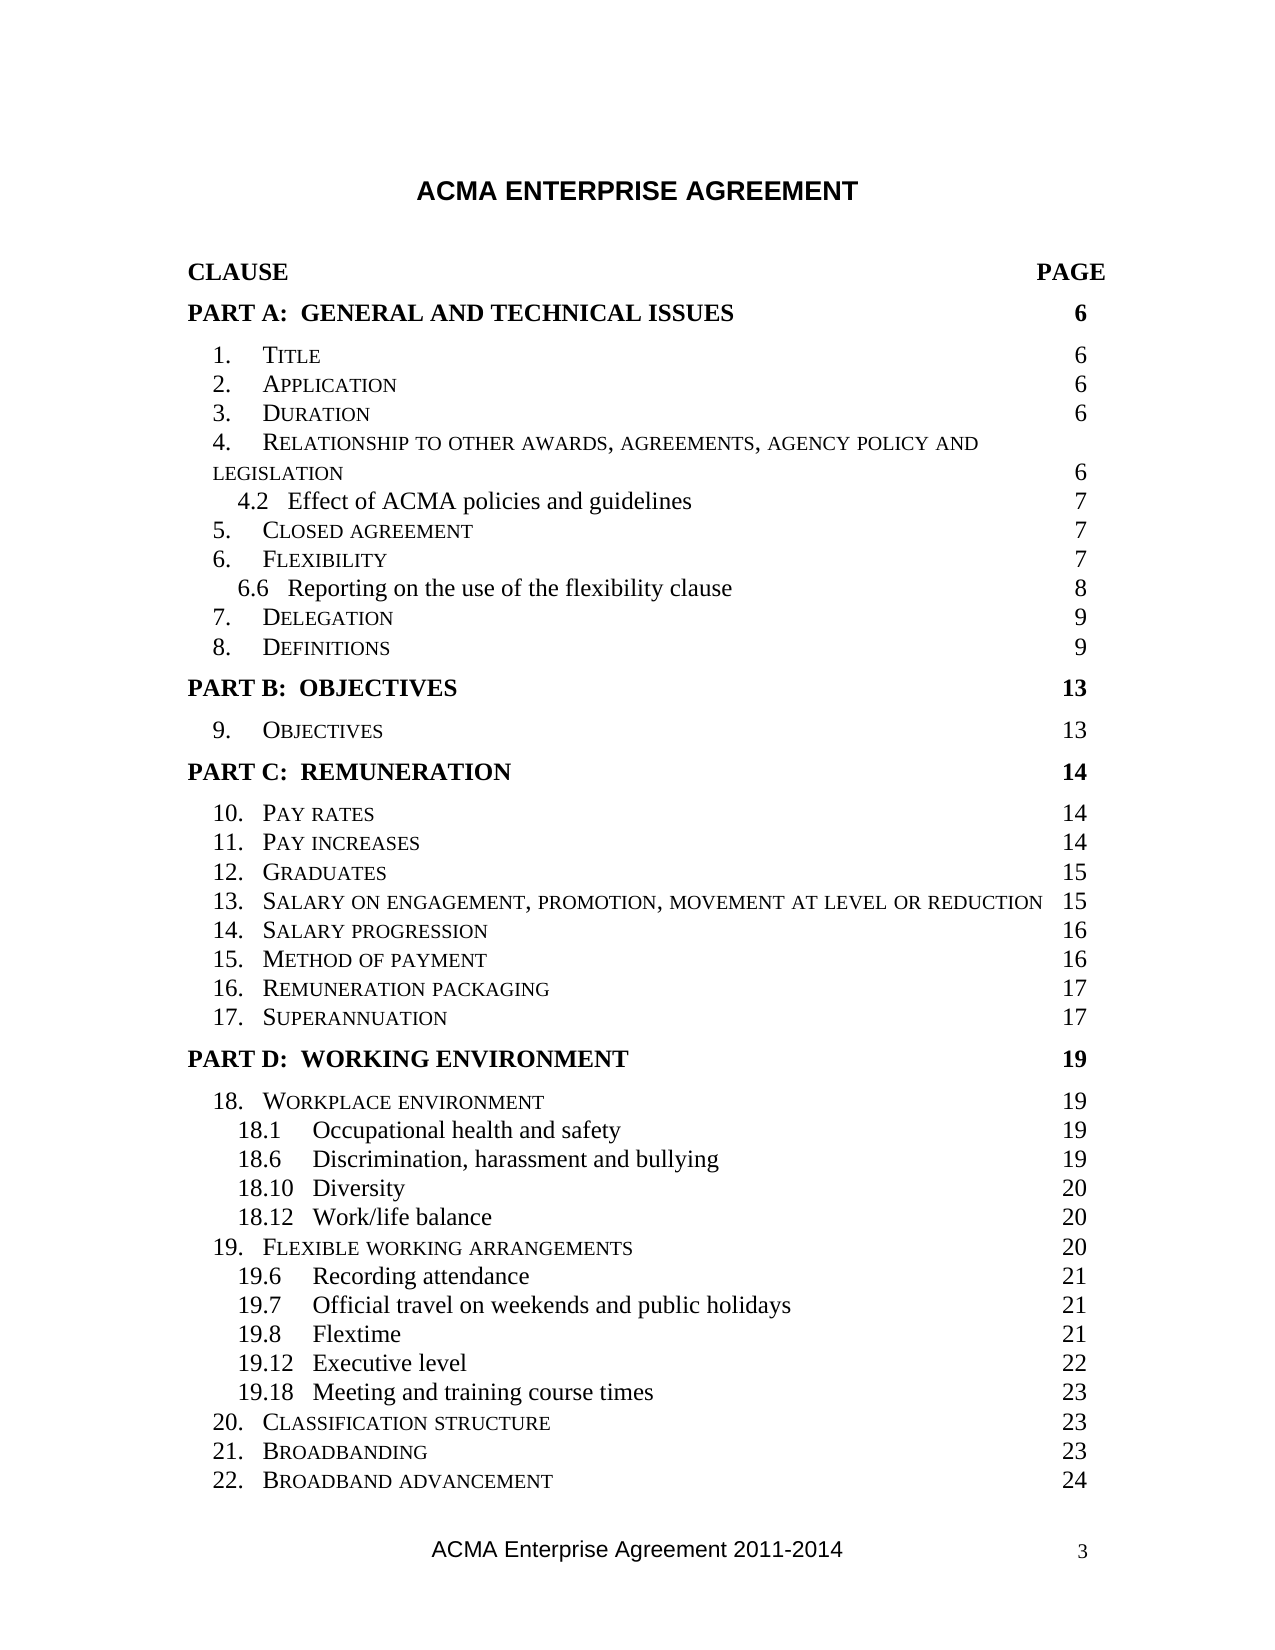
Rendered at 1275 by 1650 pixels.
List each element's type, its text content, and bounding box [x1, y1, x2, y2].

text 18. Workplace environment 19 [212, 1085, 1088, 1114]
text 18.1 Occupational health and safety 19 [237, 1114, 1088, 1144]
text 6.6 Reporting on the use of the flexibility clause 8 [237, 573, 1088, 602]
text PART B: OBJECTIVES 13 [187, 673, 1088, 702]
text 19.12 Executive level 22 [237, 1348, 1088, 1377]
text 19. Flexible working arrangements 20 [212, 1231, 1088, 1260]
text 18.6 Discrimination, harassment and bullying 19 [237, 1144, 1088, 1173]
text 1. Title 6 [212, 339, 1088, 369]
subtitle acma ENTERPRISE agreement [187, 175, 1088, 206]
text 19.7 Official travel on weekends and public holidays 21 [237, 1289, 1088, 1319]
text 19.18 Meeting and training course times 23 [237, 1377, 1088, 1406]
text 2. Application 6 [212, 369, 1088, 398]
text 16. Remuneration packaging 17 [212, 973, 1088, 1002]
text 4. Relationship to other awards, agreements, agency policy and legislation 6 [212, 427, 1088, 485]
text 17. Superannuation 17 [212, 1002, 1088, 1031]
text 20. Classification structure 23 [212, 1406, 1088, 1435]
text 3. Duration 6 [212, 398, 1088, 427]
text 15. Method of payment 16 [212, 944, 1088, 973]
text 19.8 Flextime 21 [237, 1319, 1088, 1348]
text 5. Closed agreement 7 [212, 514, 1088, 544]
text 22. Broadband advancement 24 [212, 1464, 1088, 1494]
text 4.2 Effect of ACMA policies and guidelines 7 [237, 485, 1088, 514]
text 18.12 Work/life balance 20 [237, 1202, 1088, 1231]
text 21. Broadbanding 23 [212, 1435, 1088, 1464]
text CLAUSE PAGE [187, 256, 1106, 285]
text PART C: REMUNERATION 14 [187, 756, 1088, 785]
text 7. Delegation 9 [212, 602, 1088, 631]
text 18.10 Diversity 20 [237, 1173, 1088, 1202]
text 11. Pay increases 14 [212, 827, 1088, 856]
text 10. Pay rates 14 [212, 798, 1088, 827]
text 9. Objectives 13 [212, 714, 1088, 744]
text PART D: working environment 19 [187, 1044, 1088, 1073]
text 14. Salary progression 16 [212, 914, 1088, 944]
text 19.6 Recording attendance 21 [237, 1260, 1088, 1289]
text 13. Salary on engagement, promotion, movement at level or reduction 15 [212, 885, 1088, 914]
text 6. Flexibility 7 [212, 544, 1088, 573]
text part a: general and technical issues 6 [187, 298, 1088, 327]
text 12. Graduates 15 [212, 856, 1088, 885]
text 8. Definitions 9 [212, 631, 1088, 660]
